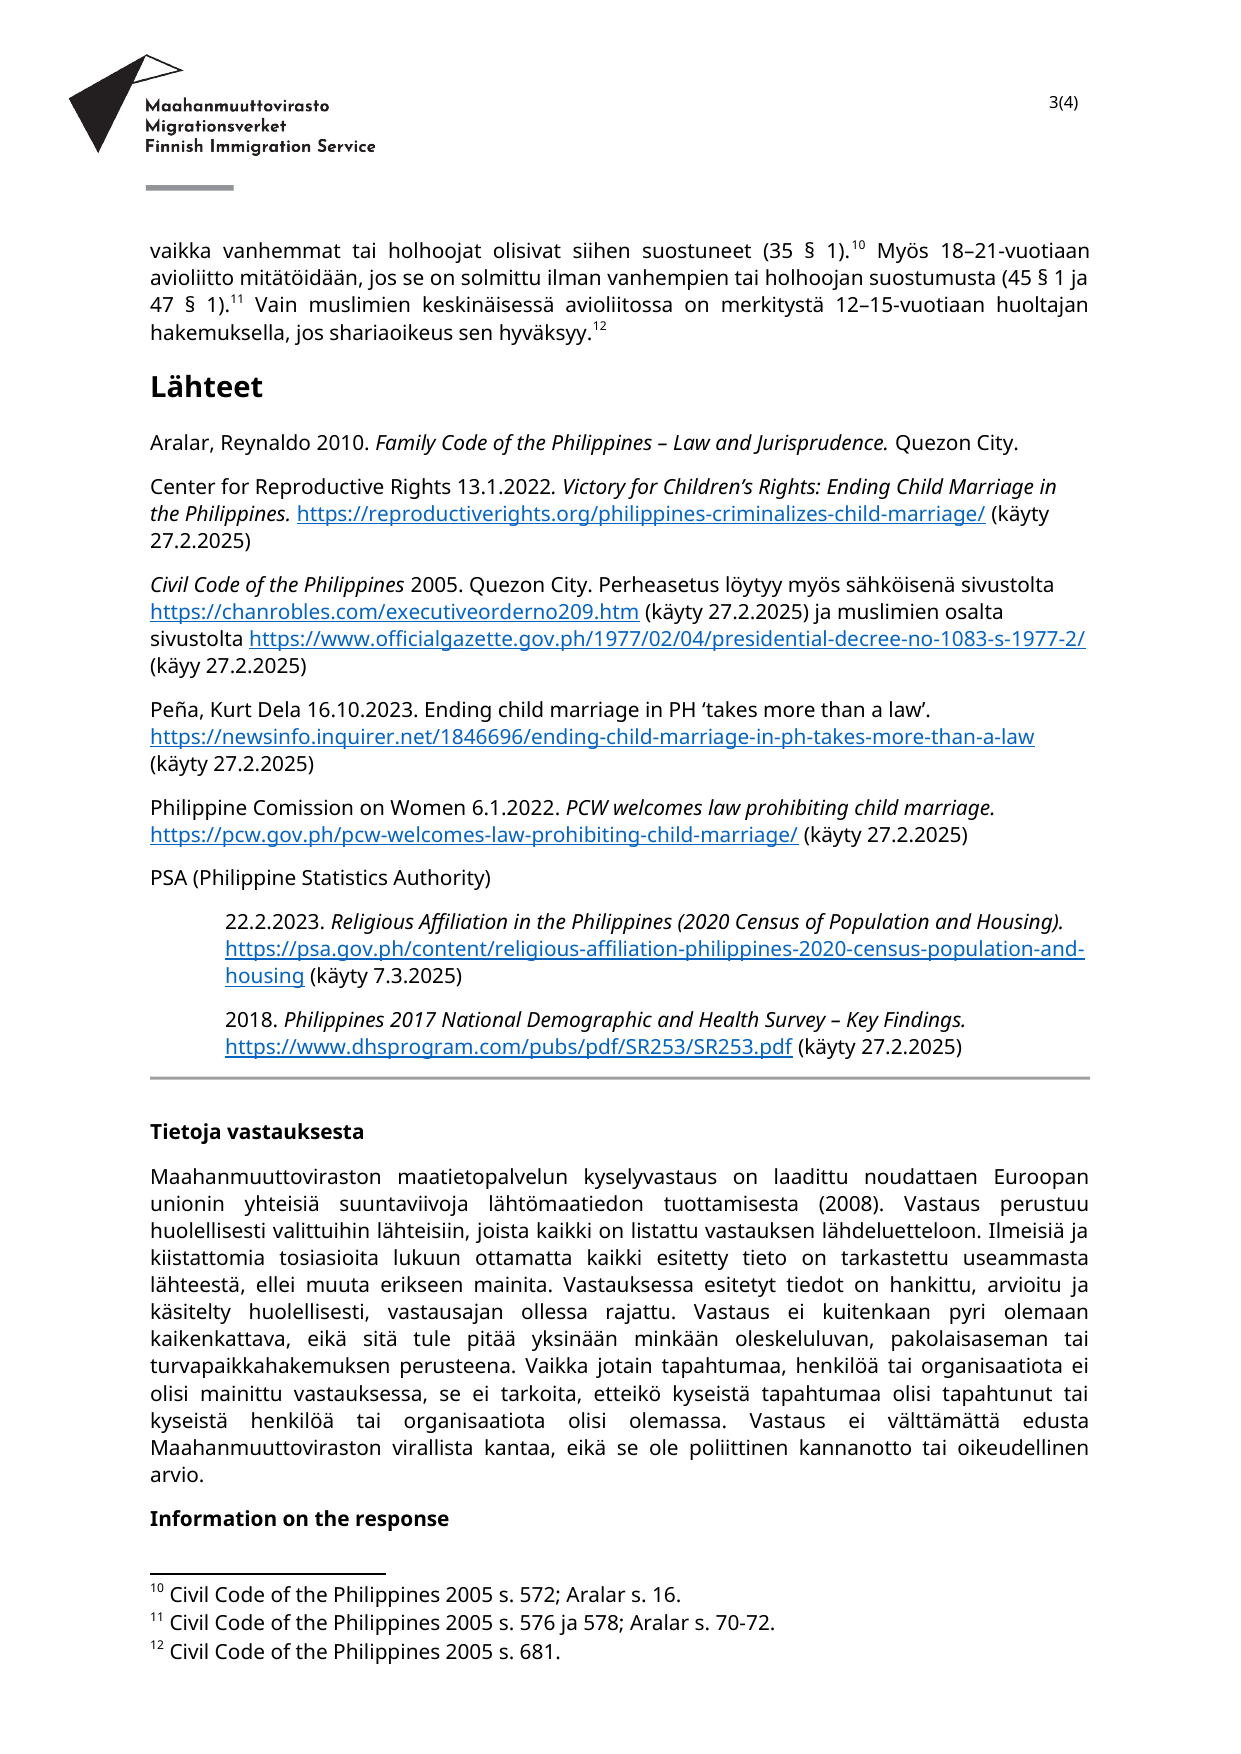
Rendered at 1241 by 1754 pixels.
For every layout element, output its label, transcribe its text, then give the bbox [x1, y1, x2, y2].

text 2018. Philippines 2017 National Demographic and Health Survey – Key Findings. https://www.dhsprogram.com/pubs/pdf/SR253/SR253.pdf (käyty 27.2.2025) [225, 1006, 1090, 1060]
subtitle Lähteet [150, 370, 1090, 404]
text 22.2.2023. Religious Affiliation in the Philippines (2020 Census of Population and Housing). https://psa.gov.ph/content/religious-affiliation-philippines-2020-census-population-and-housing (käyty 7.3.2025) [225, 908, 1090, 989]
text Aralar, Reynaldo 2010. Family Code of the Philippines – Law and Jurisprudence. Quezon City. [150, 429, 1090, 456]
text Center for Reproductive Rights 13.1.2022. Victory for Children’s Rights: Ending Child Marriage in the Philippines. https://reproductiverights.org/philippines-criminalizes-child-marriage/ (käyty 27.2.2025) [150, 472, 1090, 554]
text Peña, Kurt Dela 16.10.2023. Ending child marriage in PH ‘takes more than a law’. https://newsinfo.inquirer.net/1846696/ending-child-marriage-in-ph-takes-more-than-a-law (käyty 27.2.2025) [150, 695, 1090, 777]
text Philippine Comission on Women 6.1.2022. PCW welcomes law prohibiting child marriage. https://pcw.gov.ph/pcw-welcomes-law-prohibiting-child-marriage/ (käyty 27.2.2025) [150, 793, 1090, 847]
picture [68, 54, 376, 191]
text Information on the response [150, 1504, 1090, 1533]
text Civil Code of the Philippines 2005. Quezon City. Perheasetus löytyy myös sähköisenä sivustolta https://chanrobles.com/executiveorderno209.htm (käyty 27.2.2025) ja muslimien osalta sivustolta https://www.officialgazette.gov.ph/1977/02/04/presidential-decree-no-1083-s-1977-2/ (käyy 27.2.2025) [150, 570, 1090, 679]
text PSA (Philippine Statistics Authority) [150, 864, 1090, 891]
text Tietoja vastauksesta [150, 1117, 1090, 1146]
text Maahanmuuttoviraston maatietopalvelun kyselyvastaus on laadittu noudattaen Euroopan unionin yhteisiä suuntaviivoja lähtömaatiedon tuottamisesta (2008). Vastaus perustuu huolellisesti valittuihin lähteisiin, joista kaikki on listattu vastauksen lähdeluetteloon. Ilmeisiä ja kiistattomia tosiasioita lukuun ottamatta kaikki esitetty tieto on tarkastettu useammasta lähteestä, ellei muuta erikseen mainita. Vastauksessa esitetyt tiedot on hankittu, arvioitu ja käsitelty huolellisesti, vastausajan ollessa rajattu. Vastaus ei kuitenkaan pyri olemaan kaikenkattava, eikä sitä tule pitää yksinään minkään oleskeluluvan, pakolaisaseman tai turvapaikkahakemuksen perusteena. Vaikka jotain tapahtumaa, henkilöä tai organisaatiota ei olisi mainittu vastauksessa, se ei tarkoita, etteikö kyseistä tapahtumaa olisi tapahtunut tai kyseistä henkilöä tai organisaatiota olisi olemassa. Vastaus ei välttämättä edusta Maahanmuuttoviraston virallista kantaa, eikä se ole poliittinen kannanotto tai oikeudellinen arvio. [150, 1163, 1090, 1488]
